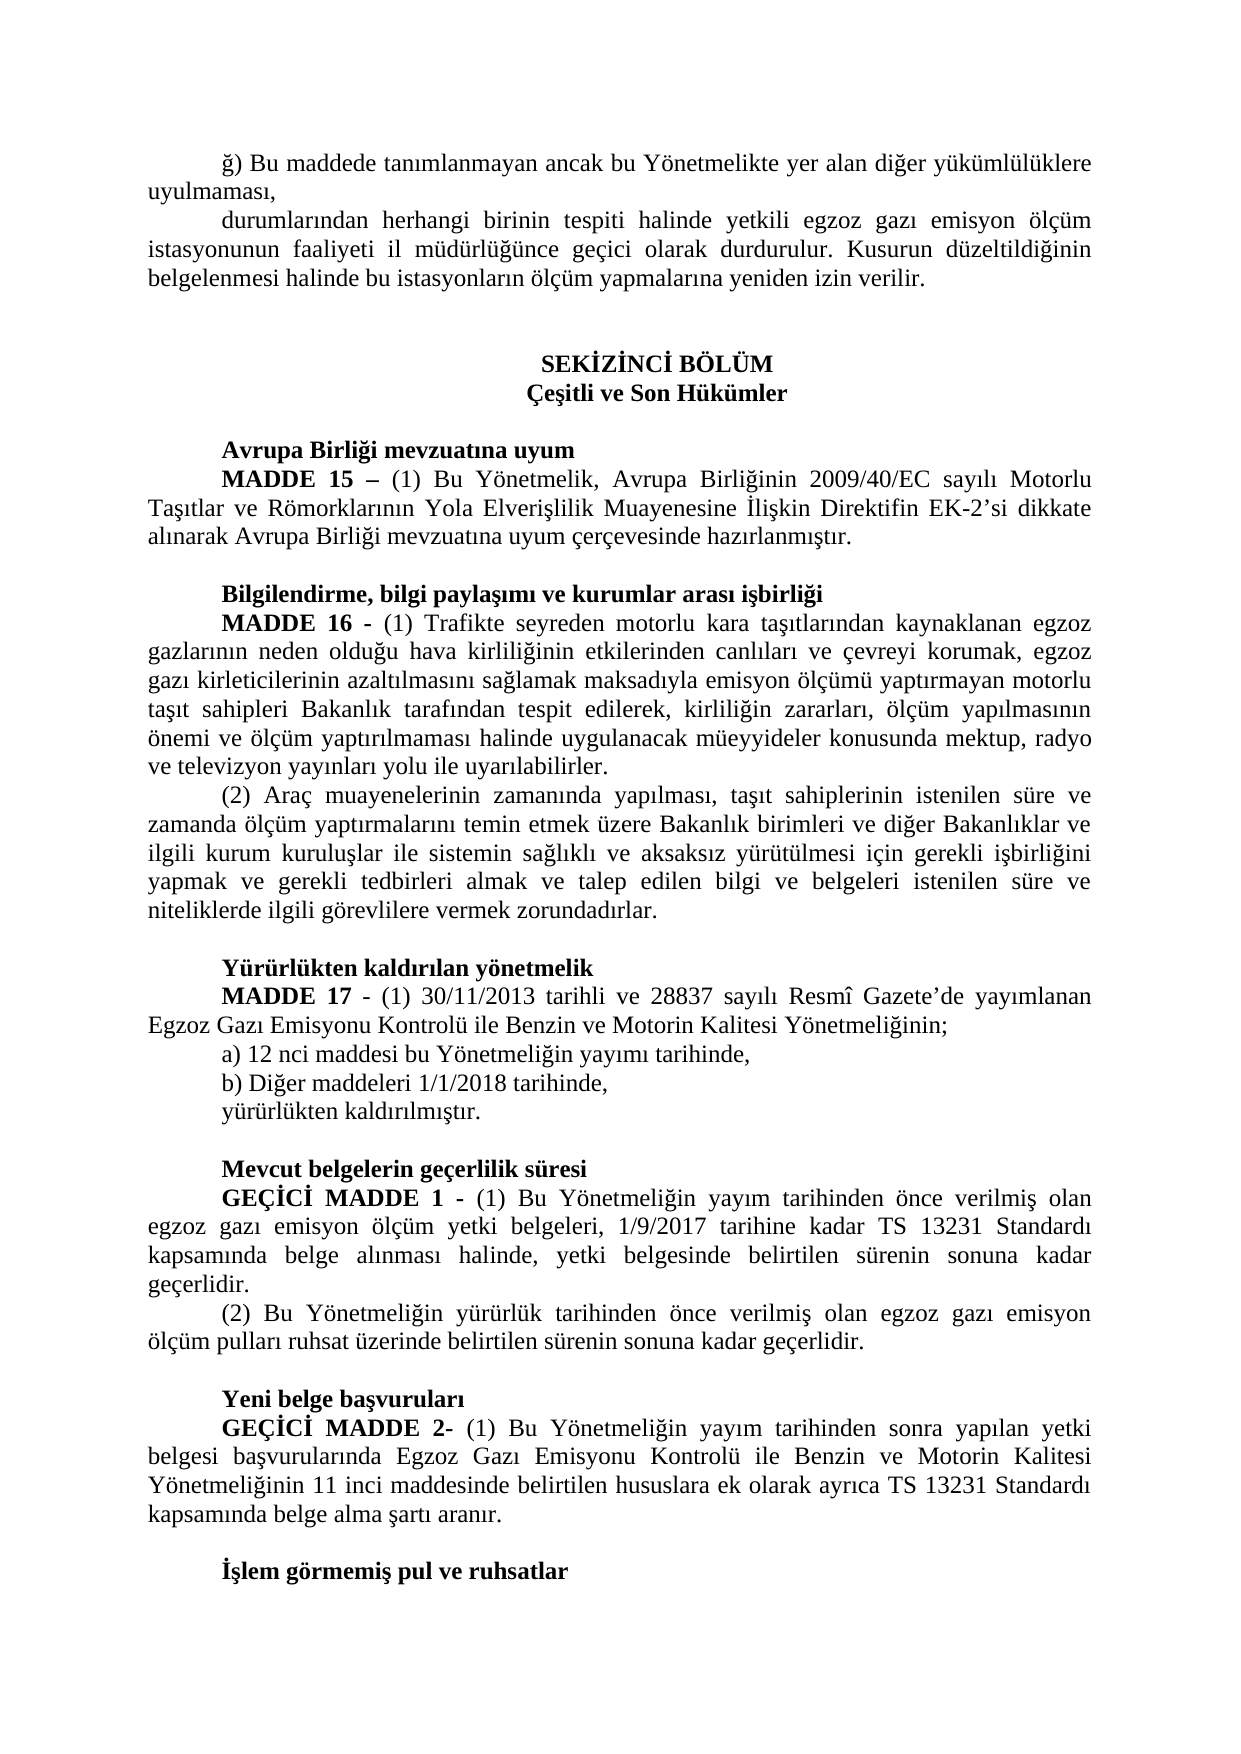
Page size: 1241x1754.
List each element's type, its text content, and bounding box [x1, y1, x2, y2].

text Bilgilendirme, bilgi paylaşımı ve kurumlar arası işbirliği [148, 579, 1092, 608]
text Çeşitli ve Son Hükümler [148, 378, 1092, 406]
text MADDE 16 - (1) Trafikte seyreden motorlu kara taşıtlarından kaynaklanan egzoz gazlarının neden olduğu hava kirliliğinin etkilerinden canlıları ve çevreyi korumak, egzoz gazı kirleticilerinin azaltılmasını sağlamak maksadıyla emisyon ölçümü yaptırmayan motorlu taşıt sahipleri Bakanlık tarafından tespit edilerek, kirliliğin zararları, ölçüm yapılmasının önemi ve ölçüm yaptırılmaması halinde uygulanacak müeyyideler konusunda mektup, radyo ve televizyon yayınları yolu ile uyarılabilirler. [148, 608, 1092, 780]
text Mevcut belgelerin geçerlilik süresi [148, 1154, 1092, 1183]
text MADDE 17 - (1) 30/11/2013 tarihli ve 28837 sayılı Resmî Gazete’de yayımlanan Egzoz Gazı Emisyonu Kontrolü ile Benzin ve Motorin Kalitesi Yönetmeliğinin; [148, 981, 1092, 1039]
text SEKİZİNCİ BÖLÜM [148, 349, 1092, 378]
text GEÇİCİ MADDE 2- (1) Bu Yönetmeliğin yayım tarihinden sonra yapılan yetki belgesi başvurularında Egzoz Gazı Emisyonu Kontrolü ile Benzin ve Motorin Kalitesi Yönetmeliğinin 11 inci maddesinde belirtilen hususlara ek olarak ayrıca TS 13231 Standardı kapsamında belge alma şartı aranır. [148, 1413, 1092, 1528]
text (2) Araç muayenelerinin zamanında yapılması, taşıt sahiplerinin istenilen süre ve zamanda ölçüm yaptırmalarını temin etmek üzere Bakanlık birimleri ve diğer Bakanlıklar ve ilgili kurum kuruluşlar ile sistemin sağlıklı ve aksaksız yürütülmesi için gerekli işbirliğini yapmak ve gerekli tedbirleri almak ve talep edilen bilgi ve belgeleri istenilen süre ve niteliklerde ilgili görevlilere vermek zorundadırlar. [148, 780, 1092, 924]
text GEÇİCİ MADDE 1 - (1) Bu Yönetmeliğin yayım tarihinden önce verilmiş olan egzoz gazı emisyon ölçüm yetki belgeleri, 1/9/2017 tarihine kadar TS 13231 Standardı kapsamında belge alınması halinde, yetki belgesinde belirtilen sürenin sonuna kadar geçerlidir. [148, 1183, 1092, 1298]
text İşlem görmemiş pul ve ruhsatlar [148, 1556, 1092, 1585]
text Avrupa Birliği mevzuatına uyum [148, 435, 1092, 464]
text b) Diğer maddeleri 1/1/2018 tarihinde, [148, 1068, 1092, 1096]
text Yeni belge başvuruları [148, 1384, 1092, 1413]
text MADDE 15 – (1) Bu Yönetmelik, Avrupa Birliğinin 2009/40/EC sayılı Motorlu Taşıtlar ve Römorklarının Yola Elverişlilik Muayenesine İlişkin Direktifin EK-2’si dikkate alınarak Avrupa Birliği mevzuatına uyum çerçevesinde hazırlanmıştır. [148, 464, 1092, 550]
text yürürlükten kaldırılmıştır. [148, 1096, 1092, 1125]
text Yürürlükten kaldırılan yönetmelik [148, 953, 1092, 981]
text (2) Bu Yönetmeliğin yürürlük tarihinden önce verilmiş olan egzoz gazı emisyon ölçüm pulları ruhsat üzerinde belirtilen sürenin sonuna kadar geçerlidir. [148, 1298, 1092, 1355]
text durumlarından herhangi birinin tespiti halinde yetkili egzoz gazı emisyon ölçüm istasyonunun faaliyeti il müdürlüğünce geçici olarak durdurulur. Kusurun düzeltildiğinin belgelenmesi halinde bu istasyonların ölçüm yapmalarına yeniden izin verilir. [148, 205, 1092, 291]
text ğ) Bu maddede tanımlanmayan ancak bu Yönetmelikte yer alan diğer yükümlülüklere uyulmaması, [148, 148, 1092, 205]
text a) 12 nci maddesi bu Yönetmeliğin yayımı tarihinde, [148, 1039, 1092, 1068]
